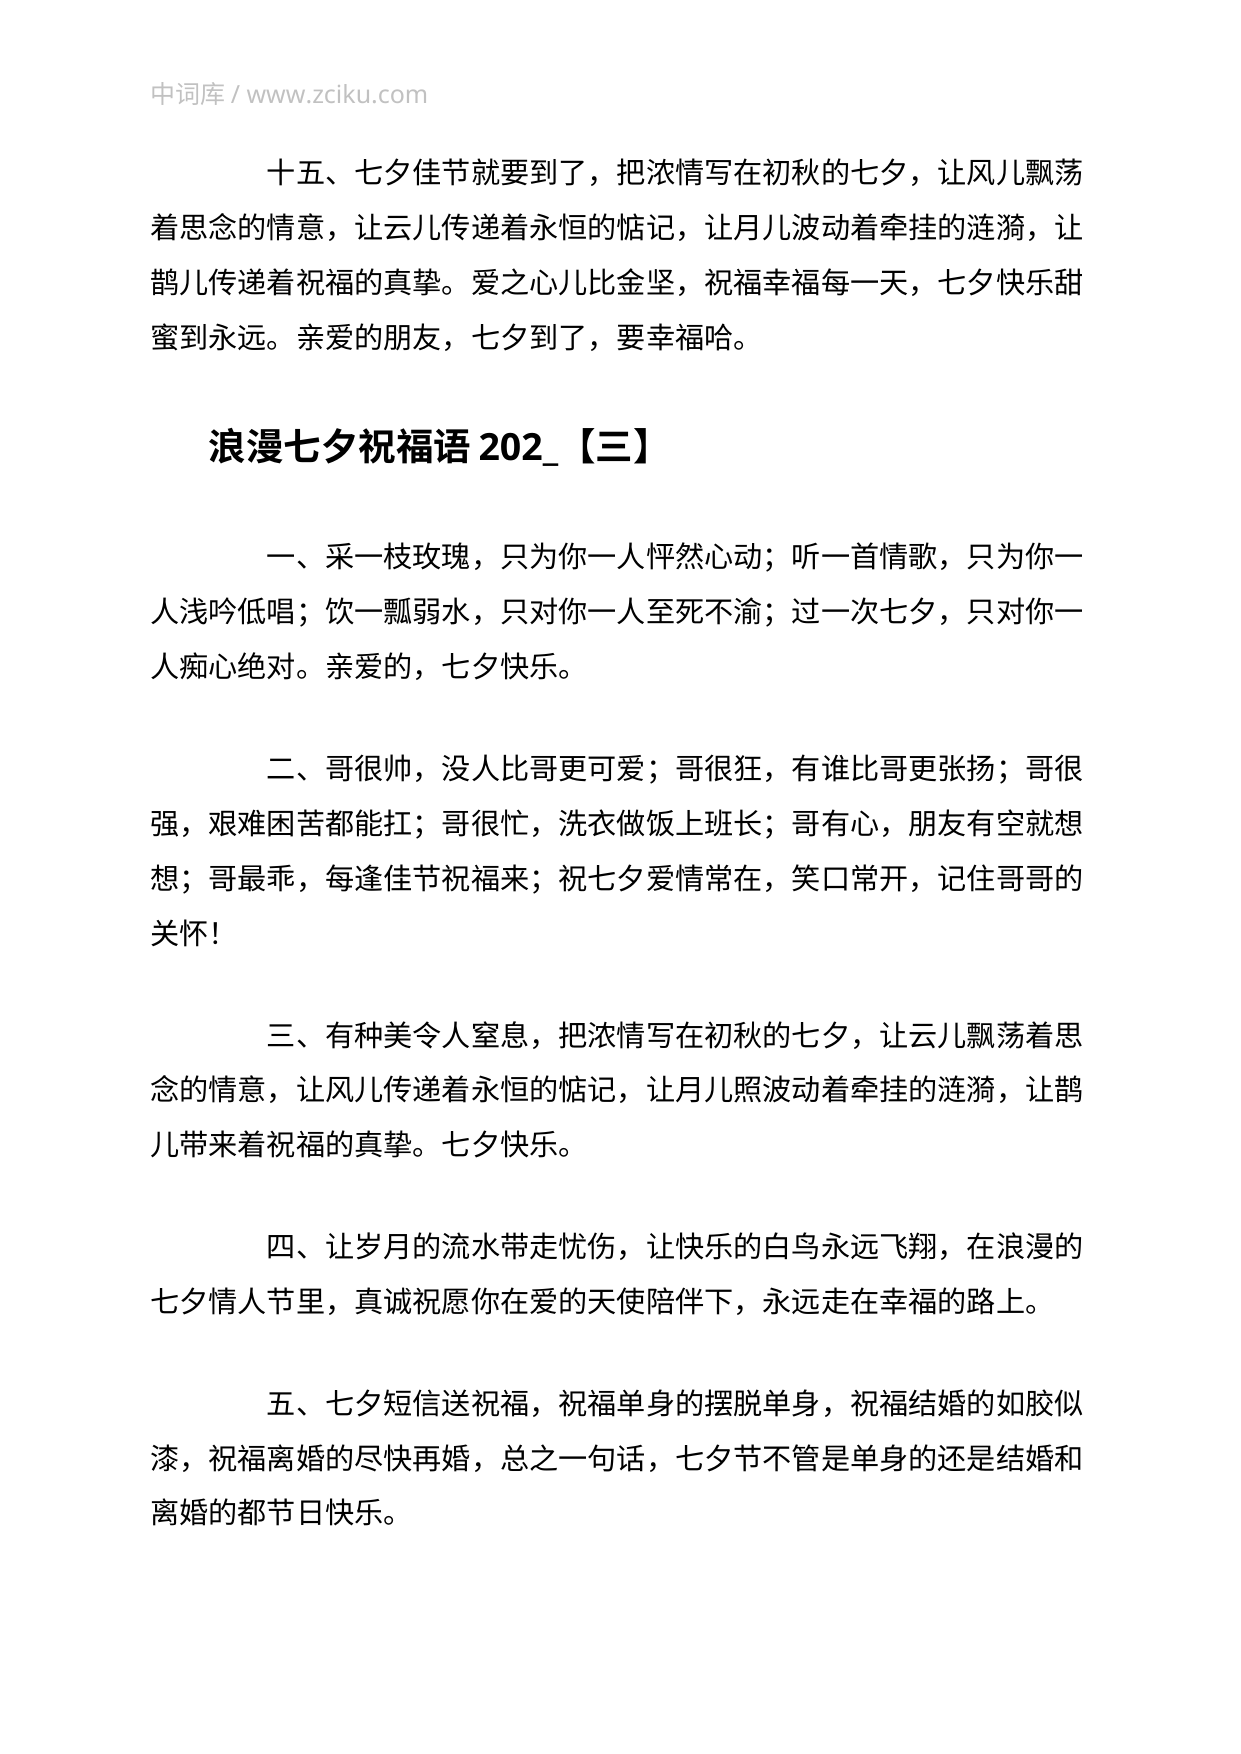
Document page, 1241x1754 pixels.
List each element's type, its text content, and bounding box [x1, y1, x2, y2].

text 十五、七夕佳节就要到了，把浓情写在初秋的七夕，让风儿飘荡着思念的情意，让云儿传递着永恒的惦记，让月儿波动着牵挂的涟漪，让鹊儿传递着祝福的真挚。爱之心儿比金坚，祝福幸福每一天，七夕快乐甜蜜到永远。亲爱的朋友，七夕到了，要幸福哈。 [150, 150, 1090, 357]
text 二、哥很帅，没人比哥更可爱；哥很狂，有谁比哥更张扬；哥很强，艰难困苦都能扛；哥很忙，洗衣做饭上班长；哥有心，朋友有空就想想；哥最乖，每逢佳节祝福来；祝七夕爱情常在，笑口常开，记住哥哥的关怀！ [150, 746, 1090, 953]
text 一、采一枝玫瑰，只为你一人怦然心动；听一首情歌，只为你一人浅吟低唱；饮一瓢弱水，只对你一人至死不渝；过一次七夕，只对你一人痴心绝对。亲爱的，七夕快乐。 [150, 534, 1090, 686]
text 四、让岁月的流水带走忧伤，让快乐的白鸟永远飞翔，在浪漫的七夕情人节里，真诚祝愿你在爱的天使陪伴下，永远走在幸福的路上。 [150, 1224, 1090, 1321]
text 三、有种美令人窒息，把浓情写在初秋的七夕，让云儿飘荡着思念的情意，让风儿传递着永恒的惦记，让月儿照波动着牵挂的涟漪，让鹊儿带来着祝福的真挚。七夕快乐。 [150, 1012, 1090, 1164]
text 浪漫七夕祝福语202_【三】 [150, 416, 1090, 471]
text 五、七夕短信送祝福，祝福单身的摆脱单身，祝福结婚的如胶似漆，祝福离婚的尽快再婚，总之一句话，七夕节不管是单身的还是结婚和离婚的都节日快乐。 [150, 1380, 1090, 1532]
